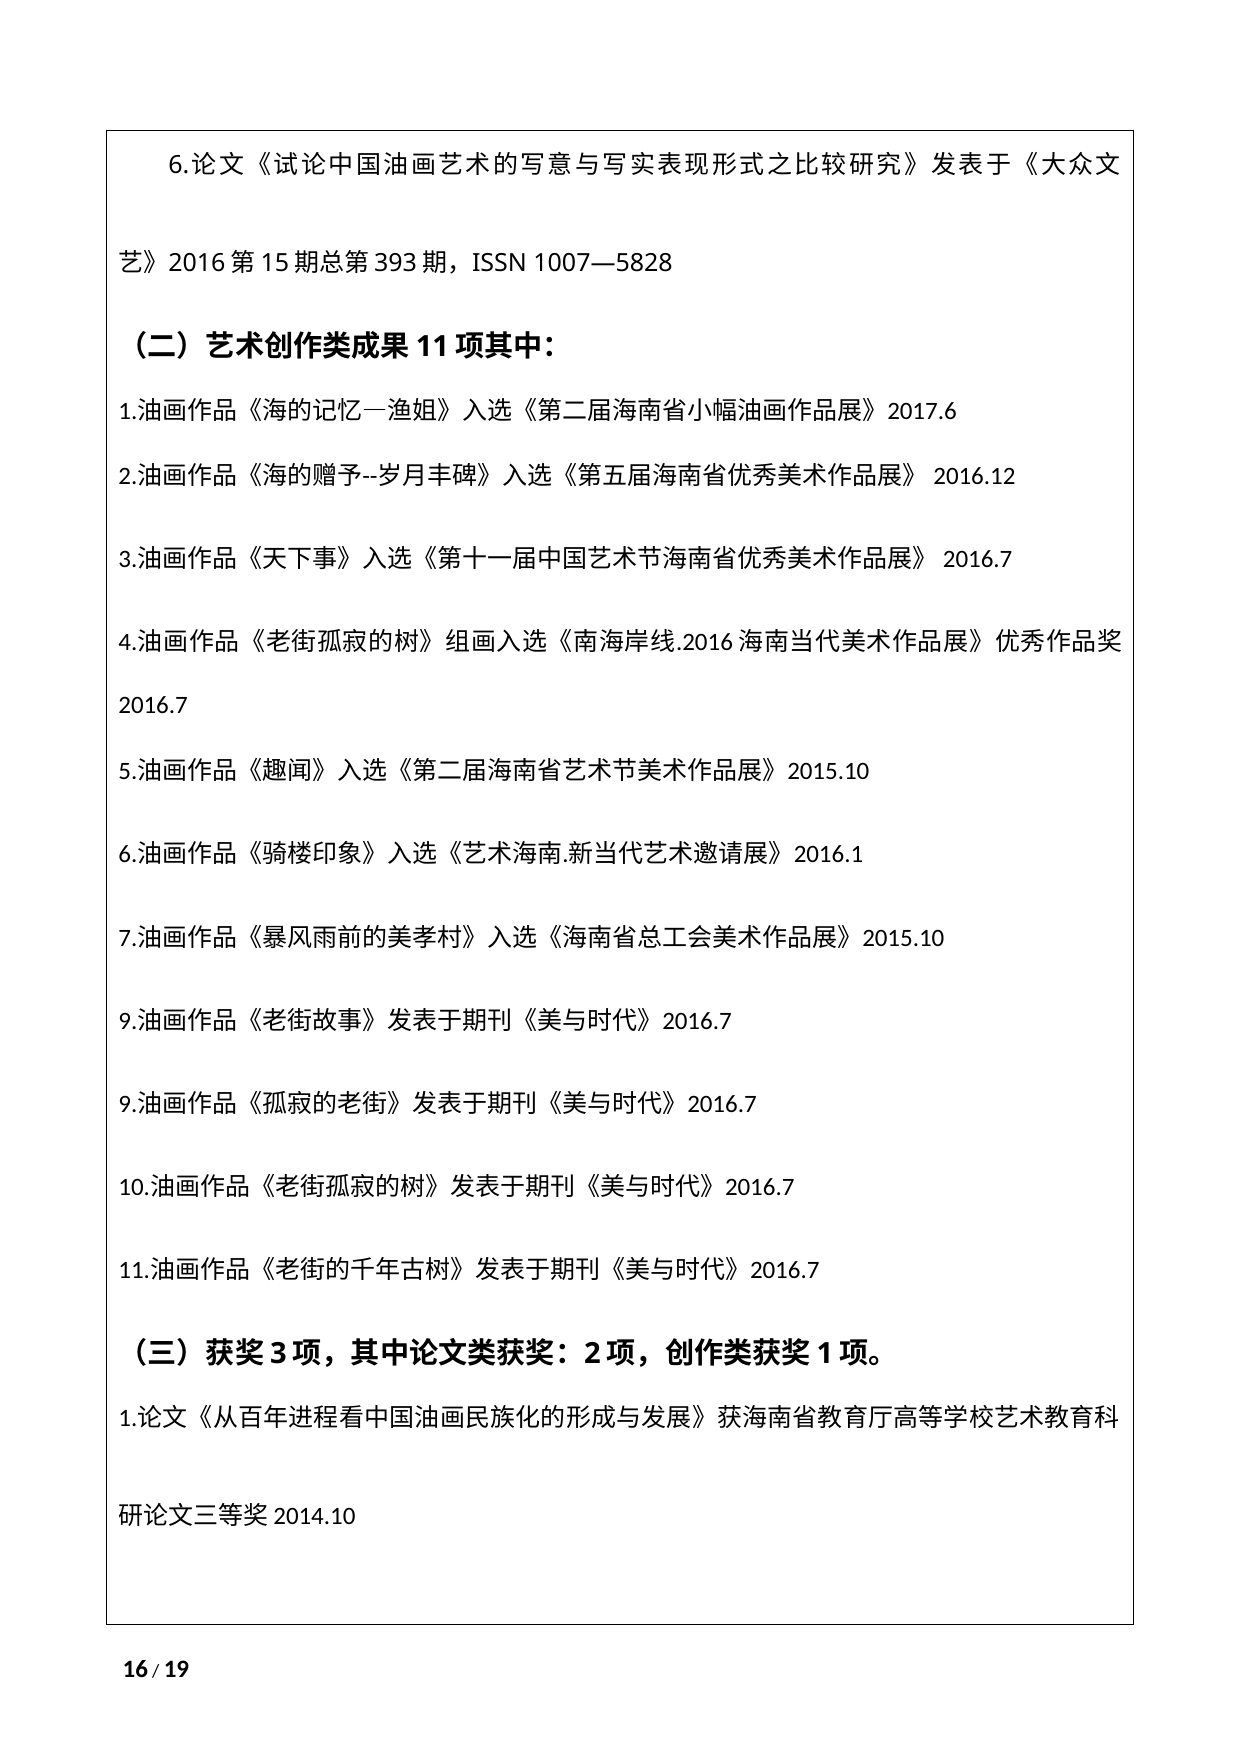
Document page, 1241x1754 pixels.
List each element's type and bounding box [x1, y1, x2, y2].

table_cell [107, 131, 1133, 1623]
